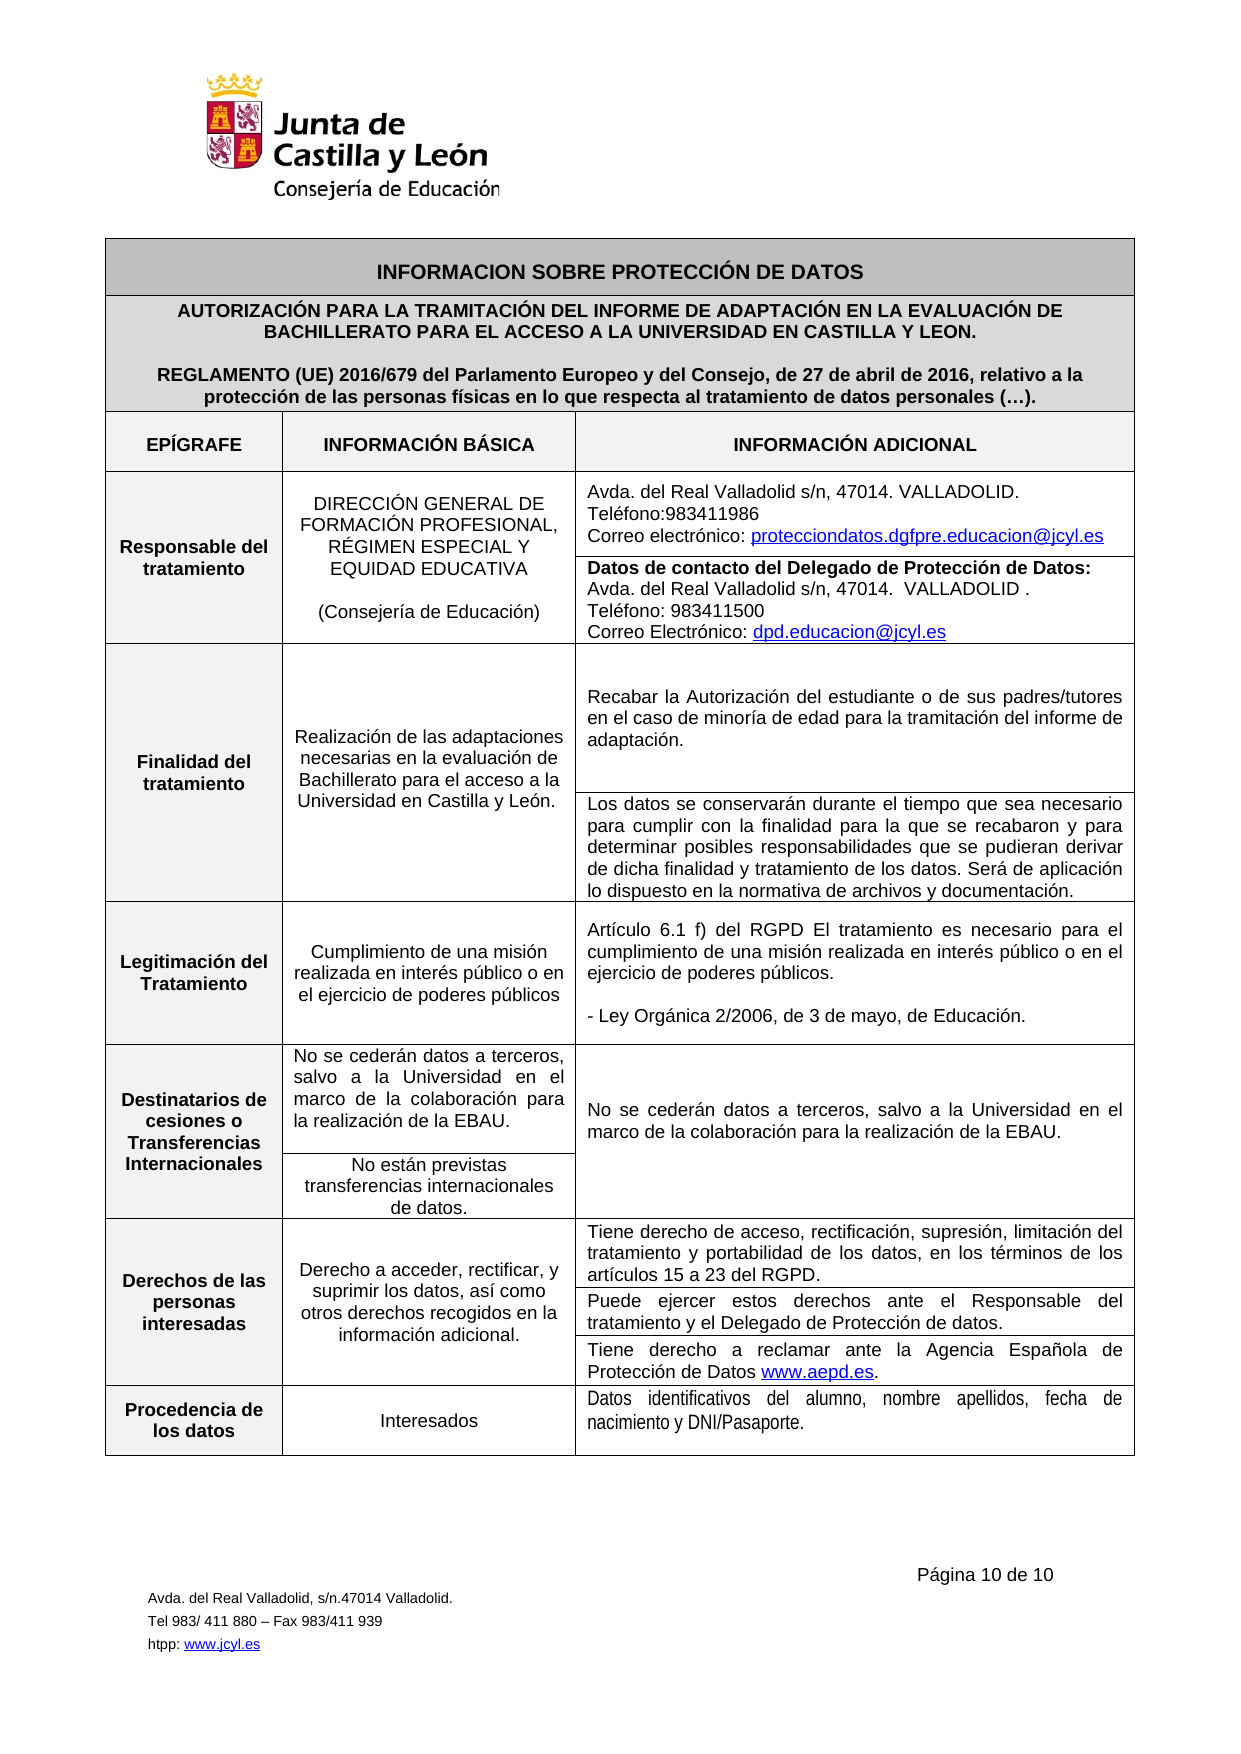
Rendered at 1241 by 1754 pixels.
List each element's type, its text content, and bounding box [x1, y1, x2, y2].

table_header INFORMACION SOBRE PROTECCIÓN DE DATOS [106, 239, 1134, 295]
table_cell INFORMACIÓN BÁSICA [283, 412, 575, 471]
table_cell Puede ejercer estos derechos ante el Responsable del tratamiento y el Delegado de Protección de datos. [576, 1288, 1134, 1335]
table_cell Realización de las adaptaciones necesarias en la evaluación de Bachillerato para el acceso a la Universidad en Castilla y León. [283, 644, 575, 901]
table_cell Avda. del Real Valladolid s/n, 47014. VALLADOLID. Teléfono:983411986 Correo electrónico: protecciondatos.dgfpre.educacion@jcyl.es [576, 472, 1134, 556]
table_cell Procedencia de los datos [106, 1386, 282, 1455]
table_cell INFORMACIÓN ADICIONAL [576, 412, 1134, 471]
table_cell No se cederán datos a terceros, salvo a la Universidad en el marco de la colaboración para la realización de la EBAU. [283, 1045, 575, 1152]
table_cell Finalidad del tratamiento [106, 644, 282, 901]
picture [206, 73, 500, 200]
table_cell DIRECCIÓN GENERAL DE FORMACIÓN PROFESIONAL, RÉGIMEN ESPECIAL Y EQUIDAD EDUCATIVA (Consejería de Educación) [283, 472, 575, 643]
table_cell Interesados [283, 1386, 575, 1455]
table_cell Derecho a acceder, rectificar, y suprimir los datos, así como otros derechos recogidos en la información adicional. [283, 1219, 575, 1384]
table_cell Artículo 6.1 f) del RGPD El tratamiento es necesario para el cumplimiento de una misión realizada en interés público o en el ejercicio de poderes públicos. - Ley Orgánica 2/2006, de 3 de mayo, de Educación. [576, 902, 1134, 1044]
table_cell Datos de contacto del Delegado de Protección de Datos: Avda. del Real Valladolid s/n, 47014. VALLADOLID . Teléfono: 983411500 Correo Electrónico: dpd.educacion@jcyl.es [576, 557, 1134, 643]
table_cell Tiene derecho de acceso, rectificación, supresión, limitación del tratamiento y portabilidad de los datos, en los términos de los artículos 15 a 23 del RGPD. [576, 1219, 1134, 1287]
table_cell Responsable del tratamiento [106, 472, 282, 643]
table_cell Tiene derecho a reclamar ante la Agencia Española de Protección de Datos www.aepd.es. [576, 1336, 1134, 1384]
table_cell No están previstas transferencias internacionales de datos. [283, 1154, 575, 1218]
table_cell Los datos se conservarán durante el tiempo que sea necesario para cumplir con la finalidad para la que se recabaron y para determinar posibles responsabilidades que se pudieran derivar de dicha finalidad y tratamiento de los datos. Será de aplicación lo dispuesto en la normativa de archivos y documentación. [576, 793, 1134, 901]
table_cell Destinatarios de cesiones o Transferencias Internacionales [106, 1045, 282, 1218]
table_cell Datos identificativos del alumno, nombre apellidos, fecha de nacimiento y DNI/Pasaporte. [576, 1386, 1134, 1455]
table_cell No se cederán datos a terceros, salvo a la Universidad en el marco de la colaboración para la realización de la EBAU. [576, 1045, 1134, 1218]
table_cell Legitimación del Tratamiento [106, 902, 282, 1044]
table_cell AUTORIZACIÓN PARA LA TRAMITACIÓN DEL INFORME DE ADAPTACIÓN EN LA EVALUACIÓN DE BACHILLERATO PARA EL ACCESO A LA UNIVERSIDAD EN CASTILLA Y LEON. REGLAMENTO (UE) 2016/679 del Parlamento Europeo y del Consejo, de 27 de abril de 2016, relativo a la protección de las personas físicas en lo que respecta al tratamiento de datos personales (…). [106, 296, 1134, 411]
table_cell Recabar la Autorización del estudiante o de sus padres/tutores en el caso de minoría de edad para la tramitación del informe de adaptación. [576, 644, 1134, 792]
table_cell EPÍGRAFE [106, 412, 282, 471]
table_cell Derechos de las personas interesadas [106, 1219, 282, 1384]
table_cell Cumplimiento de una misión realizada en interés público o en el ejercicio de poderes públicos [283, 902, 575, 1044]
